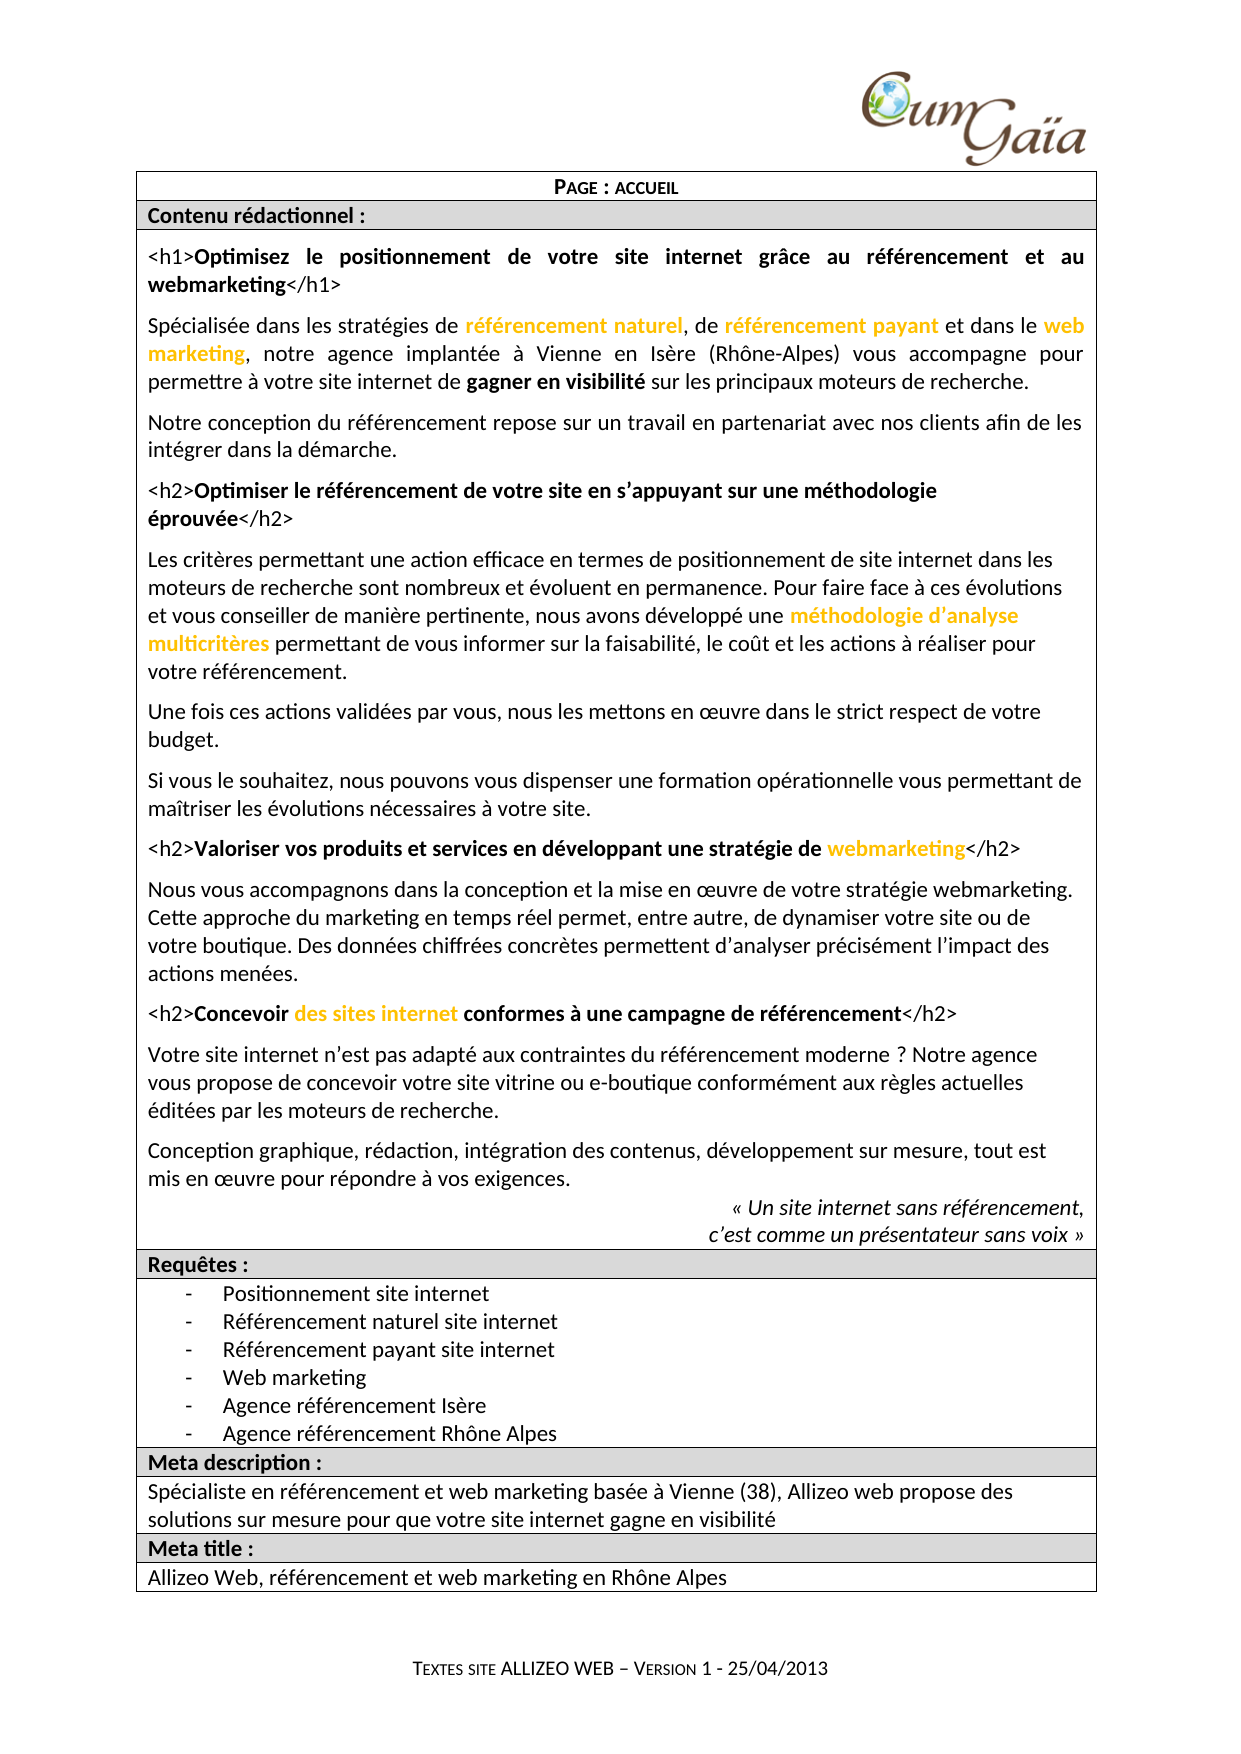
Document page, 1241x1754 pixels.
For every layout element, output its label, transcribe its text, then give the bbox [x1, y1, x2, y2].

table_cell Positionnement site internet Référencement naturel site internet Référencement payant site internet Web marketing Agence référencement Isère Agence référencement Rhône Alpes [137, 1279, 1096, 1447]
table_cell Meta title : [137, 1534, 1096, 1562]
picture [858, 70, 1093, 171]
table_cell Allizeo Web, référencement et web marketing en Rhône Alpes [137, 1563, 1096, 1591]
table_cell Requêtes : [137, 1250, 1096, 1278]
table_cell Contenu rédactionnel : [137, 201, 1096, 229]
table_cell Meta description : [137, 1448, 1096, 1476]
table_cell Spécialiste en référencement et web marketing basée à Vienne (38), Allizeo web propose des solutions sur mesure pour que votre site internet gagne en visibilité [137, 1477, 1096, 1533]
table_cell <h1>Optimisez le positionnement de votre site internet grâce au référencement et au webmarketing</h1> Spécialisée dans les stratégies de référencement naturel, de référencement payant et dans le web marketing, notre agence implantée à Vienne en Isère (Rhône-Alpes) vous accompagne pour permettre à votre site internet de gagner en visibilité sur les principaux moteurs de recherche. Notre conception du référencement repose sur un travail en partenariat avec nos clients afin de les intégrer dans la démarche. <h2>Optimiser le référencement de votre site en s’appuyant sur une méthodologie éprouvée</h2> Les critères permettant une action efficace en termes de positionnement de site internet dans les moteurs de recherche sont nombreux et évoluent en permanence. Pour faire face à ces évolutions et vous conseiller de manière pertinente, nous avons développé une méthodologie d’analyse multicritères permettant de vous informer sur la faisabilité, le coût et les actions à réaliser pour votre référencement. Une fois ces actions validées par vous, nous les mettons en œuvre dans le strict respect de votre budget. Si vous le souhaitez, nous pouvons vous dispenser une formation opérationnelle vous permettant de maîtriser les évolutions nécessaires à votre site. <h2>Valoriser vos produits et services en développant une stratégie de webmarketing</h2> Nous vous accompagnons dans la conception et la mise en œuvre de votre stratégie webmarketing. Cette approche du marketing en temps réel permet, entre autre, de dynamiser votre site ou de votre boutique. Des données chiffrées concrètes permettent d’analyser précisément l’impact des actions menées. <h2>Concevoir des sites internet conformes à une campagne de référencement</h2> Votre site internet n’est pas adapté aux contraintes du référencement moderne ? Notre agence vous propose de concevoir votre site vitrine ou e-boutique conformément aux règles actuelles éditées par les moteurs de recherche. Conception graphique, rédaction, intégration des contenus, développement sur mesure, tout est mis en œuvre pour répondre à vos exigences. « Un site internet sans référencement, c’est comme un présentateur sans voix » [137, 230, 1096, 1249]
table_header Page : accueil [137, 172, 1096, 200]
